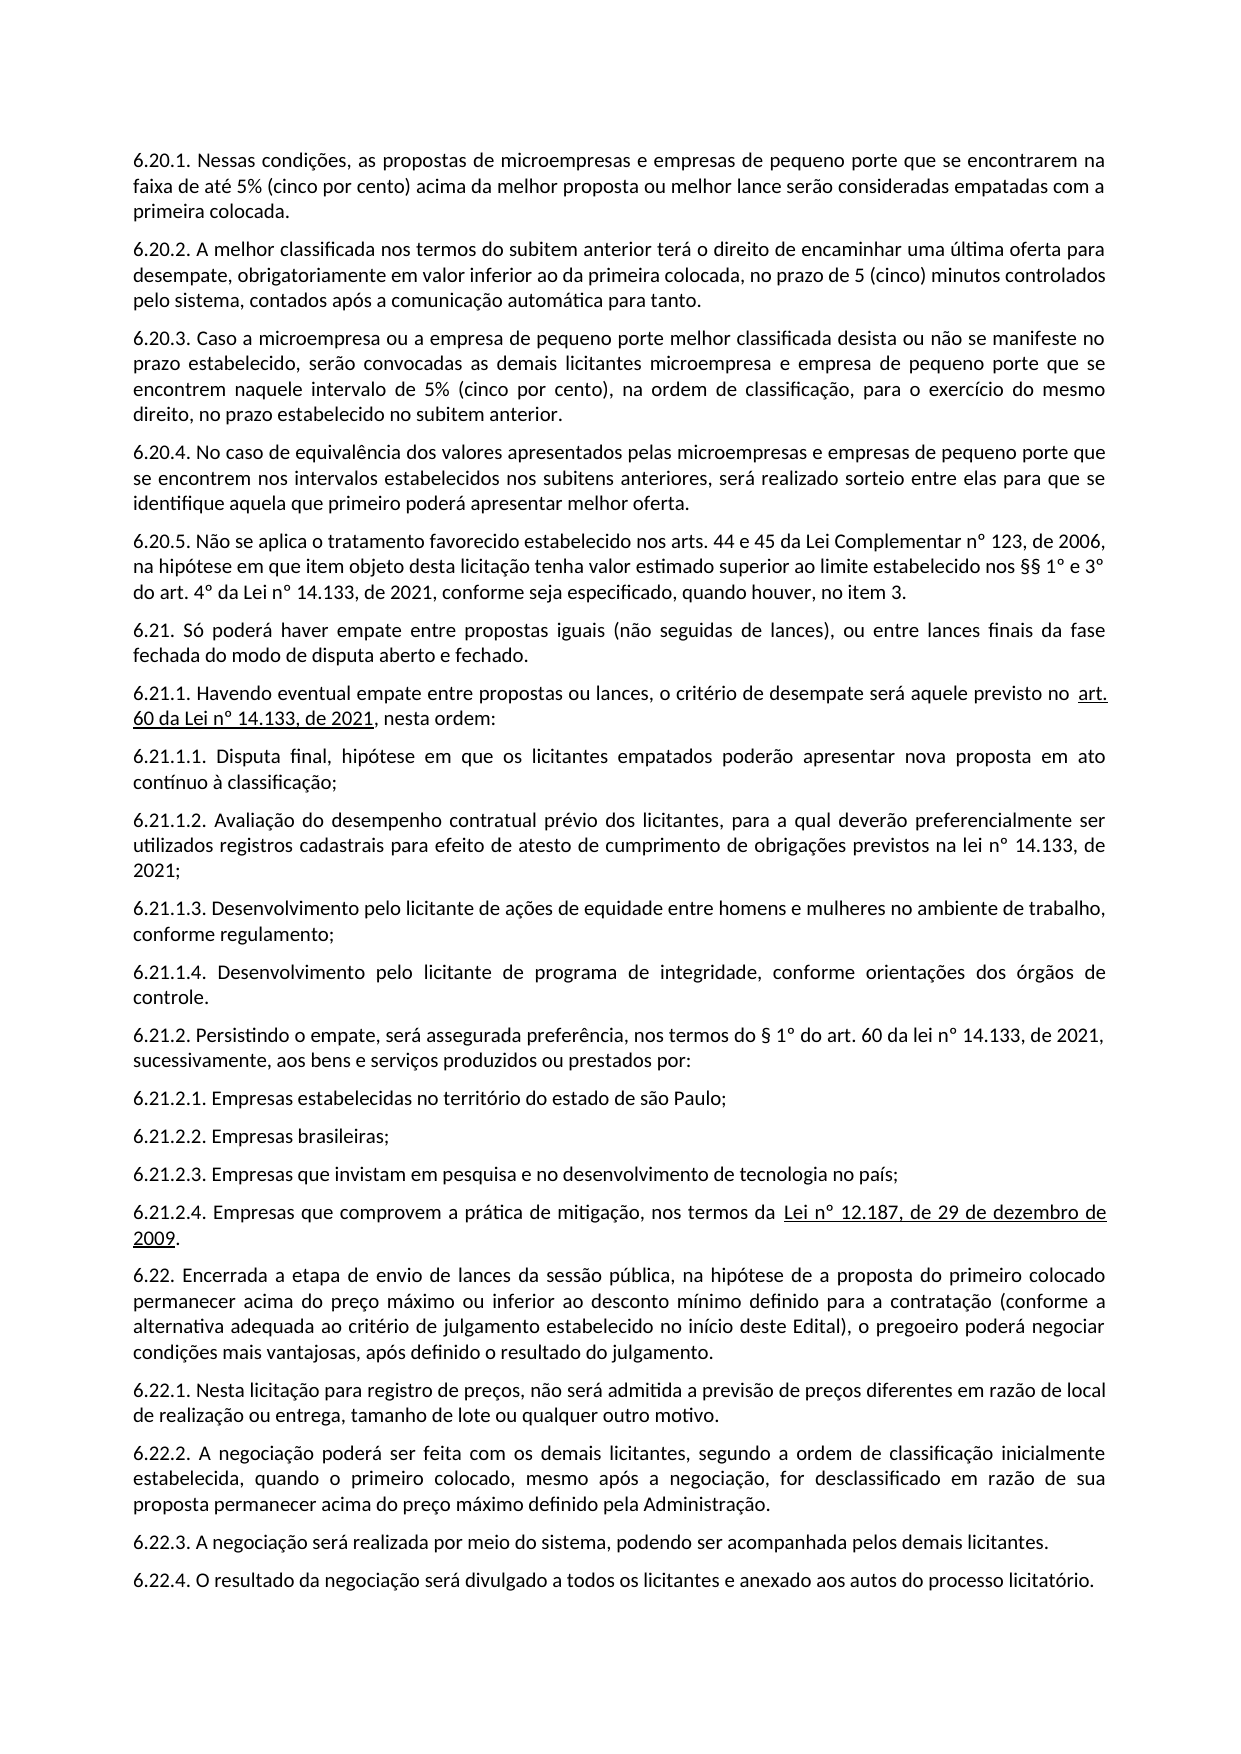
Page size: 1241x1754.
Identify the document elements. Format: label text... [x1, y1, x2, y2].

text 6.21.1.3. Desenvolvimento pelo licitante de ações de equidade entre homens e mulheres no ambiente de trabalho, conforme regulamento; [133, 896, 1107, 946]
text 6.22.2. A negociação poderá ser feita com os demais licitantes, segundo a ordem de classificação inicialmente estabelecida, quando o primeiro colocado, mesmo após a negociação, for desclassificado em razão de sua proposta permanecer acima do preço máximo definido pela Administração. [133, 1440, 1107, 1516]
text 6.21.1.4. Desenvolvimento pelo licitante de programa de integridade, conforme orientações dos órgãos de controle. [133, 959, 1107, 1010]
text 6.21.2. Persistindo o empate, será assegurada preferência, nos termos do § 1º do art. 60 da lei nº 14.133, de 2021, sucessivamente, aos bens e serviços produzidos ou prestados por: [133, 1022, 1107, 1073]
text 6.20.5. Não se aplica o tratamento favorecido estabelecido nos arts. 44 e 45 da Lei Complementar nº 123, de 2006, na hipótese em que item objeto desta licitação tenha valor estimado superior ao limite estabelecido nos §§ 1º e 3º do art. 4º da Lei nº 14.133, de 2021, conforme seja especificado, quando houver, no item 3. [133, 528, 1107, 604]
text 6.20.4. No caso de equivalência dos valores apresentados pelas microempresas e empresas de pequeno porte que se encontrem nos intervalos estabelecidos nos subitens anteriores, será realizado sorteio entre elas para que se identifique aquela que primeiro poderá apresentar melhor oferta. [133, 439, 1107, 516]
text 6.21.1.1. Disputa final, hipótese em que os licitantes empatados poderão apresentar nova proposta em ato contínuo à classificação; [133, 743, 1107, 794]
text 6.21.2.4. Empresas que comprovem a prática de mitigação, nos termos da Lei nº 12.187, de 29 de dezembro de 2009. [133, 1199, 1107, 1250]
text 6.21.1.2. Avaliação do desempenho contratual prévio dos licitantes, para a qual deverão preferencialmente ser utilizados registros cadastrais para efeito de atesto de cumprimento de obrigações previstos na lei nº 14.133, de 2021; [133, 807, 1107, 883]
text 6.22. Encerrada a etapa de envio de lances da sessão pública, na hipótese de a proposta do primeiro colocado permanecer acima do preço máximo ou inferior ao desconto mínimo definido para a contratação (conforme a alternativa adequada ao critério de julgamento estabelecido no início deste Edital), o pregoeiro poderá negociar condições mais vantajosas, após definido o resultado do julgamento. [133, 1263, 1107, 1364]
text 6.22.1. Nesta licitação para registro de preços, não será admitida a previsão de preços diferentes em razão de local de realização ou entrega, tamanho de lote ou qualquer outro motivo. [133, 1377, 1107, 1428]
text 6.20.3. Caso a microempresa ou a empresa de pequeno porte melhor classificada desista ou não se manifeste no prazo estabelecido, serão convocadas as demais licitantes microempresa e empresa de pequeno porte que se encontrem naquele intervalo de 5% (cinco por cento), na ordem de classificação, para o exercício do mesmo direito, no prazo estabelecido no subitem anterior. [133, 325, 1107, 427]
text 6.21.2.1. Empresas estabelecidas no território do estado de são Paulo; [133, 1086, 1107, 1111]
text 6.21. Só poderá haver empate entre propostas iguais (não seguidas de lances), ou entre lances finais da fase fechada do modo de disputa aberto e fechado. [133, 617, 1107, 668]
text 6.20.2. A melhor classificada nos termos do subitem anterior terá o direito de encaminhar uma última oferta para desempate, obrigatoriamente em valor inferior ao da primeira colocada, no prazo de 5 (cinco) minutos controlados pelo sistema, contados após a comunicação automática para tanto. [133, 236, 1107, 313]
text 6.21.2.2. Empresas brasileiras; [133, 1123, 1107, 1149]
text 6.22.4. O resultado da negociação será divulgado a todos os licitantes e anexado aos autos do processo licitatório. [133, 1567, 1107, 1592]
text 6.21.1. Havendo eventual empate entre propostas ou lances, o critério de desempate será aquele previsto no art. 60 da Lei nº 14.133, de 2021, nesta ordem: [133, 680, 1107, 731]
text 6.20.1. Nessas condições, as propostas de microempresas e empresas de pequeno porte que se encontrarem na faixa de até 5% (cinco por cento) acima da melhor proposta ou melhor lance serão consideradas empatadas com a primeira colocada. [133, 148, 1107, 224]
text 6.21.2.3. Empresas que invistam em pesquisa e no desenvolvimento de tecnologia no país; [133, 1161, 1107, 1187]
text 6.22.3. A negociação será realizada por meio do sistema, podendo ser acompanhada pelos demais licitantes. [133, 1529, 1107, 1554]
